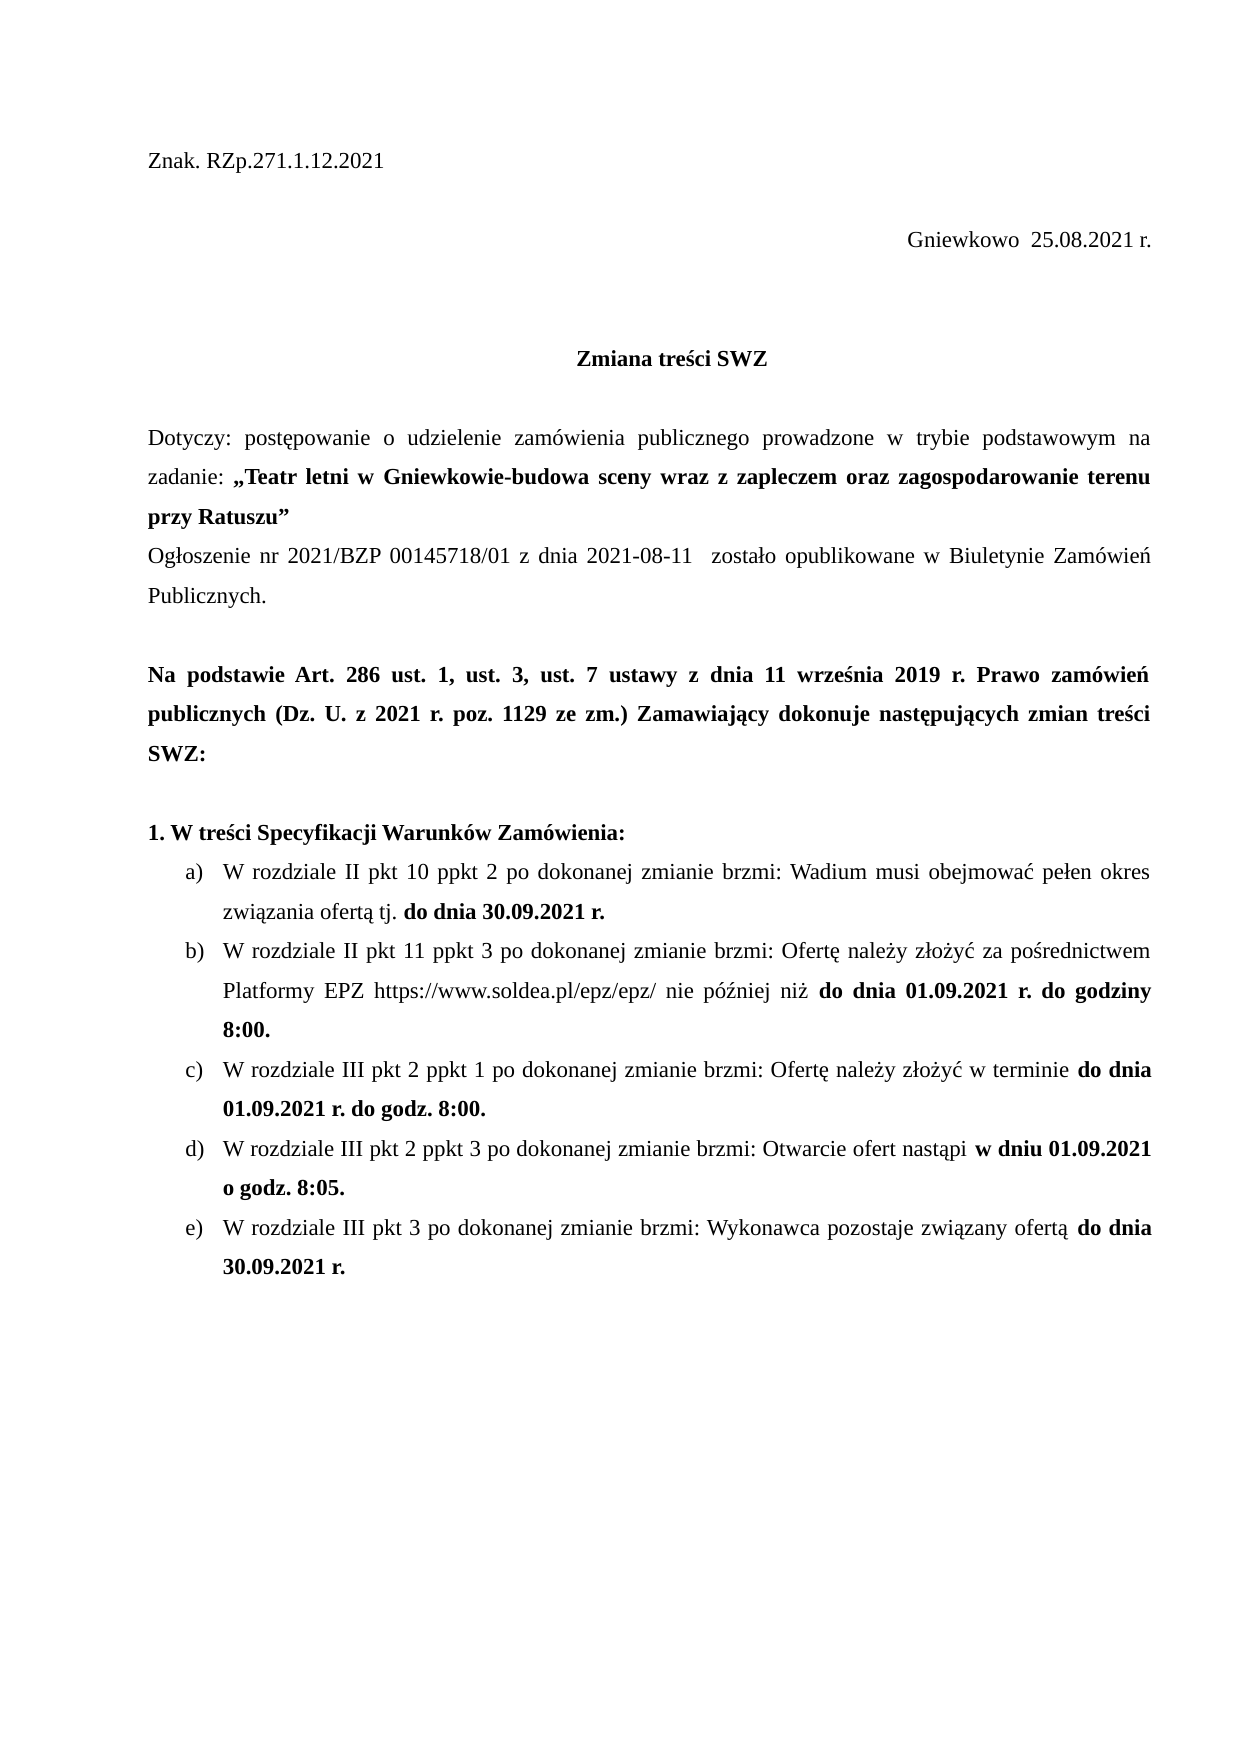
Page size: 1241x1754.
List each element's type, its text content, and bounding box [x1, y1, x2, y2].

text Ogłoszenie nr 2021/BZP 00145718/01 z dnia 2021-08-11 zostało opublikowane w Biuletynie Zamówień Publicznych. [148, 542, 1152, 608]
text Gniewkowo 25.08.2021 r. [148, 227, 1152, 253]
text Dotyczy: postępowanie o udzielenie zamówienia publicznego prowadzone w trybie podstawowym na zadanie: „Teatr letni w Gniewkowie-budowa sceny wraz z zapleczem oraz zagospodarowanie terenu przy Ratuszu” [148, 424, 1152, 529]
text Na podstawie Art. 286 ust. 1, ust. 3, ust. 7 ustawy z dnia 11 września 2019 r. Prawo zamówień publicznych (Dz. U. z 2021 r. poz. 1129 ze zm.) Zamawiający dokonuje następujących zmian treści SWZ: [148, 661, 1152, 766]
list W rozdziale III pkt 3 po dokonanej zmianie brzmi: Wykonawca pozostaje związany ofertą do dnia 30.09.2021 r. [185, 1213, 1152, 1279]
text 1. W treści Specyfikacji Warunków Zamówienia: [148, 819, 1152, 845]
list W rozdziale III pkt 2 ppkt 1 po dokonanej zmianie brzmi: Ofertę należy złożyć w terminie do dnia 01.09.2021 r. do godz. 8:00. [185, 1056, 1152, 1121]
list W rozdziale III pkt 2 ppkt 3 po dokonanej zmianie brzmi: Otwarcie ofert nastąpi w dniu 01.09.2021 o godz. 8:05. [185, 1134, 1152, 1200]
text Zmiana treści SWZ [192, 345, 1152, 371]
list W rozdziale II pkt 10 ppkt 2 po dokonanej zmianie brzmi: Wadium musi obejmować pełen okres związania ofertą tj. do dnia 30.09.2021 r. [185, 858, 1152, 924]
text Znak. RZp.271.1.12.2021 [148, 148, 1152, 174]
list W rozdziale II pkt 11 ppkt 3 po dokonanej zmianie brzmi: Ofertę należy złożyć za pośrednictwem Platformy EPZ https://www.soldea.pl/epz/epz/ nie później niż do dnia 01.09.2021 r. do godziny 8:00. [185, 937, 1152, 1042]
